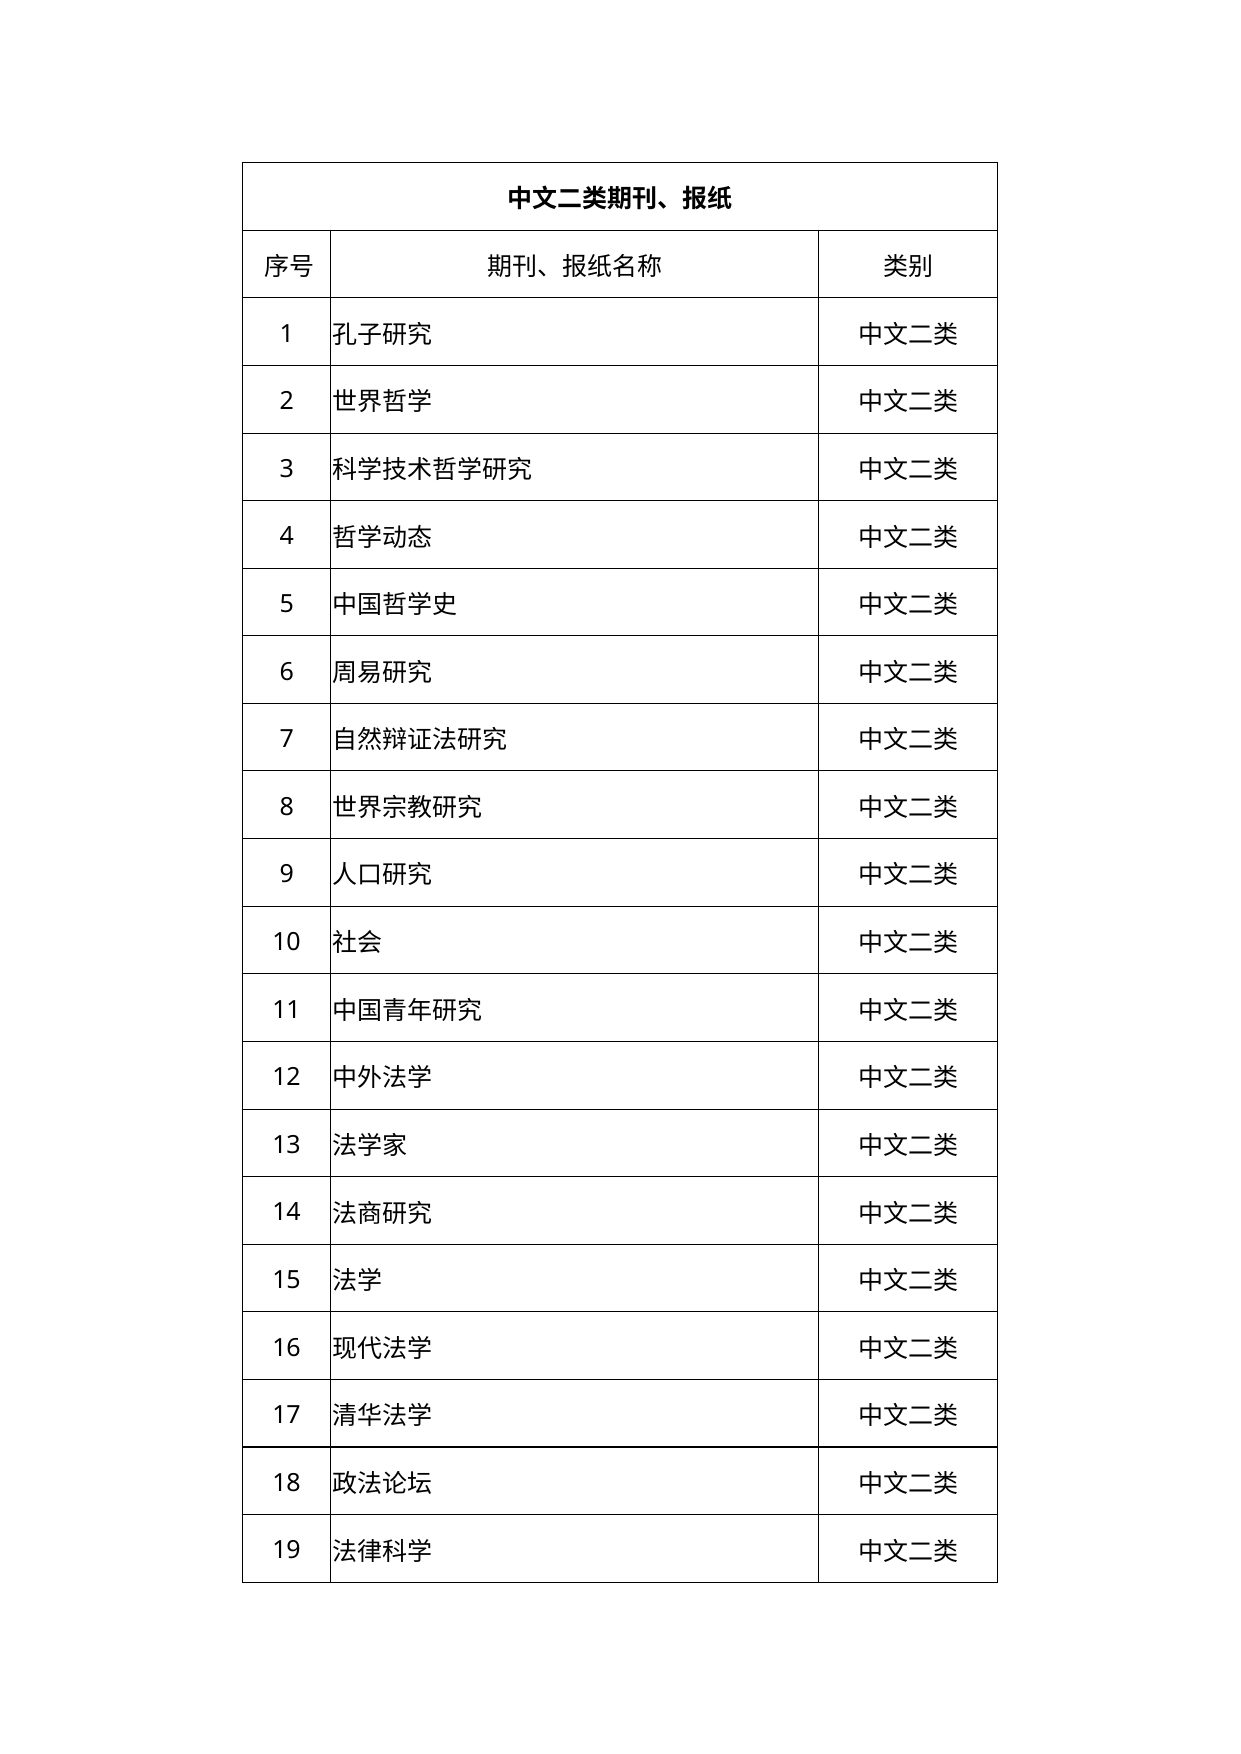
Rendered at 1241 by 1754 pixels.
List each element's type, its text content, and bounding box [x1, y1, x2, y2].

table_cell 政法论坛 [331, 1448, 818, 1514]
table_cell 中文二类 [819, 1042, 997, 1108]
table_cell 法学家 [331, 1110, 818, 1176]
table_cell 12 [243, 1042, 330, 1108]
table_cell 中文二类 [819, 1245, 997, 1311]
table_cell 19 [243, 1515, 330, 1582]
table_cell 中文二类 [819, 771, 997, 838]
table_cell 人口研究 [331, 839, 818, 906]
table_cell 中国青年研究 [331, 974, 818, 1041]
table_cell 中文二类 [819, 1312, 997, 1379]
table_cell 1 [243, 298, 330, 365]
table_cell 法学 [331, 1245, 818, 1311]
table_cell 社会 [331, 907, 818, 973]
table_cell 科学技术哲学研究 [331, 434, 818, 500]
table_cell 类别 [819, 231, 997, 297]
table_cell 中文二类 [819, 1380, 997, 1446]
table_cell 14 [243, 1177, 330, 1244]
table_cell 哲学动态 [331, 501, 818, 568]
table_cell 法商研究 [331, 1177, 818, 1244]
table_cell 6 [243, 636, 330, 703]
table_cell 中文二类 [819, 1515, 997, 1582]
table_cell 中文二类 [819, 501, 997, 568]
table_cell 3 [243, 434, 330, 500]
table_cell 世界宗教研究 [331, 771, 818, 838]
table_cell 2 [243, 366, 330, 432]
table_cell 中文二类 [819, 298, 997, 365]
table_cell 16 [243, 1312, 330, 1379]
table_cell 中文二类 [819, 366, 997, 432]
table_cell 自然辩证法研究 [331, 704, 818, 770]
table_header 中文二类期刊、报纸 [243, 163, 997, 229]
table_cell 13 [243, 1110, 330, 1176]
table_cell 中文二类 [819, 974, 997, 1041]
table_cell 周易研究 [331, 636, 818, 703]
table_cell 9 [243, 839, 330, 906]
table_cell 中文二类 [819, 1448, 997, 1514]
table_cell 8 [243, 771, 330, 838]
table_cell 序号 [243, 231, 330, 297]
table_cell 5 [243, 569, 330, 635]
table_cell 孔子研究 [331, 298, 818, 365]
table_cell 期刊、报纸名称 [331, 231, 818, 297]
table_cell 现代法学 [331, 1312, 818, 1379]
table_cell 中外法学 [331, 1042, 818, 1108]
table_cell 17 [243, 1380, 330, 1446]
table_cell 中文二类 [819, 636, 997, 703]
table_cell 18 [243, 1448, 330, 1514]
table_cell 11 [243, 974, 330, 1041]
table_cell 中文二类 [819, 907, 997, 973]
table_cell 15 [243, 1245, 330, 1311]
table_cell 中文二类 [819, 434, 997, 500]
table_cell 中文二类 [819, 569, 997, 635]
table_cell 4 [243, 501, 330, 568]
table_cell 中文二类 [819, 704, 997, 770]
table_cell 中文二类 [819, 1177, 997, 1244]
table_cell 中文二类 [819, 839, 997, 906]
table_cell 世界哲学 [331, 366, 818, 432]
table_cell 法律科学 [331, 1515, 818, 1582]
table_cell 10 [243, 907, 330, 973]
table_cell 中国哲学史 [331, 569, 818, 635]
table_cell 中文二类 [819, 1110, 997, 1176]
table_cell 清华法学 [331, 1380, 818, 1446]
table_cell 7 [243, 704, 330, 770]
